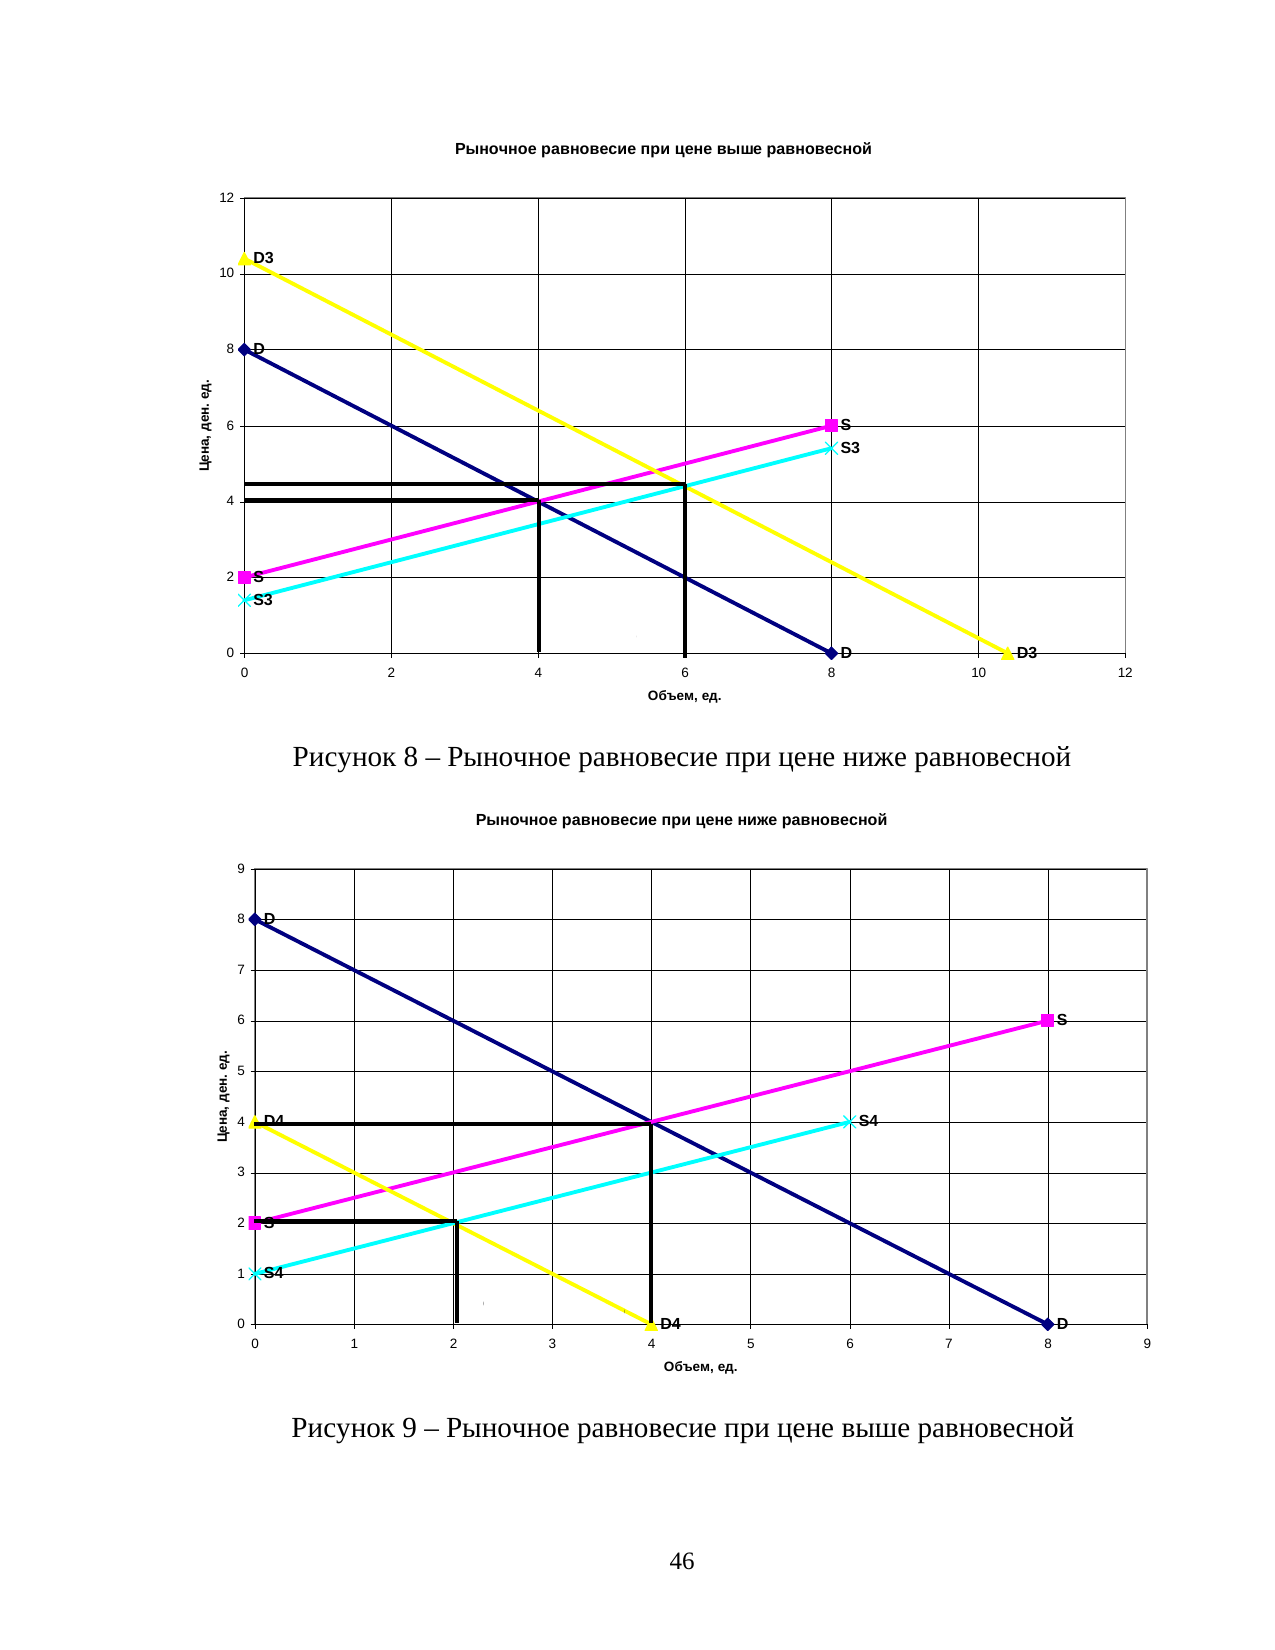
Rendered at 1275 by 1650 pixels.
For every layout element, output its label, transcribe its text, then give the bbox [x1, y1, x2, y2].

text Рисунок 9 – Рыночное равновесие при цене выше равновесной [177, 1410, 1186, 1443]
text Рисунок 8 – Рыночное равновесие при цене ниже равновесной [177, 739, 1186, 772]
